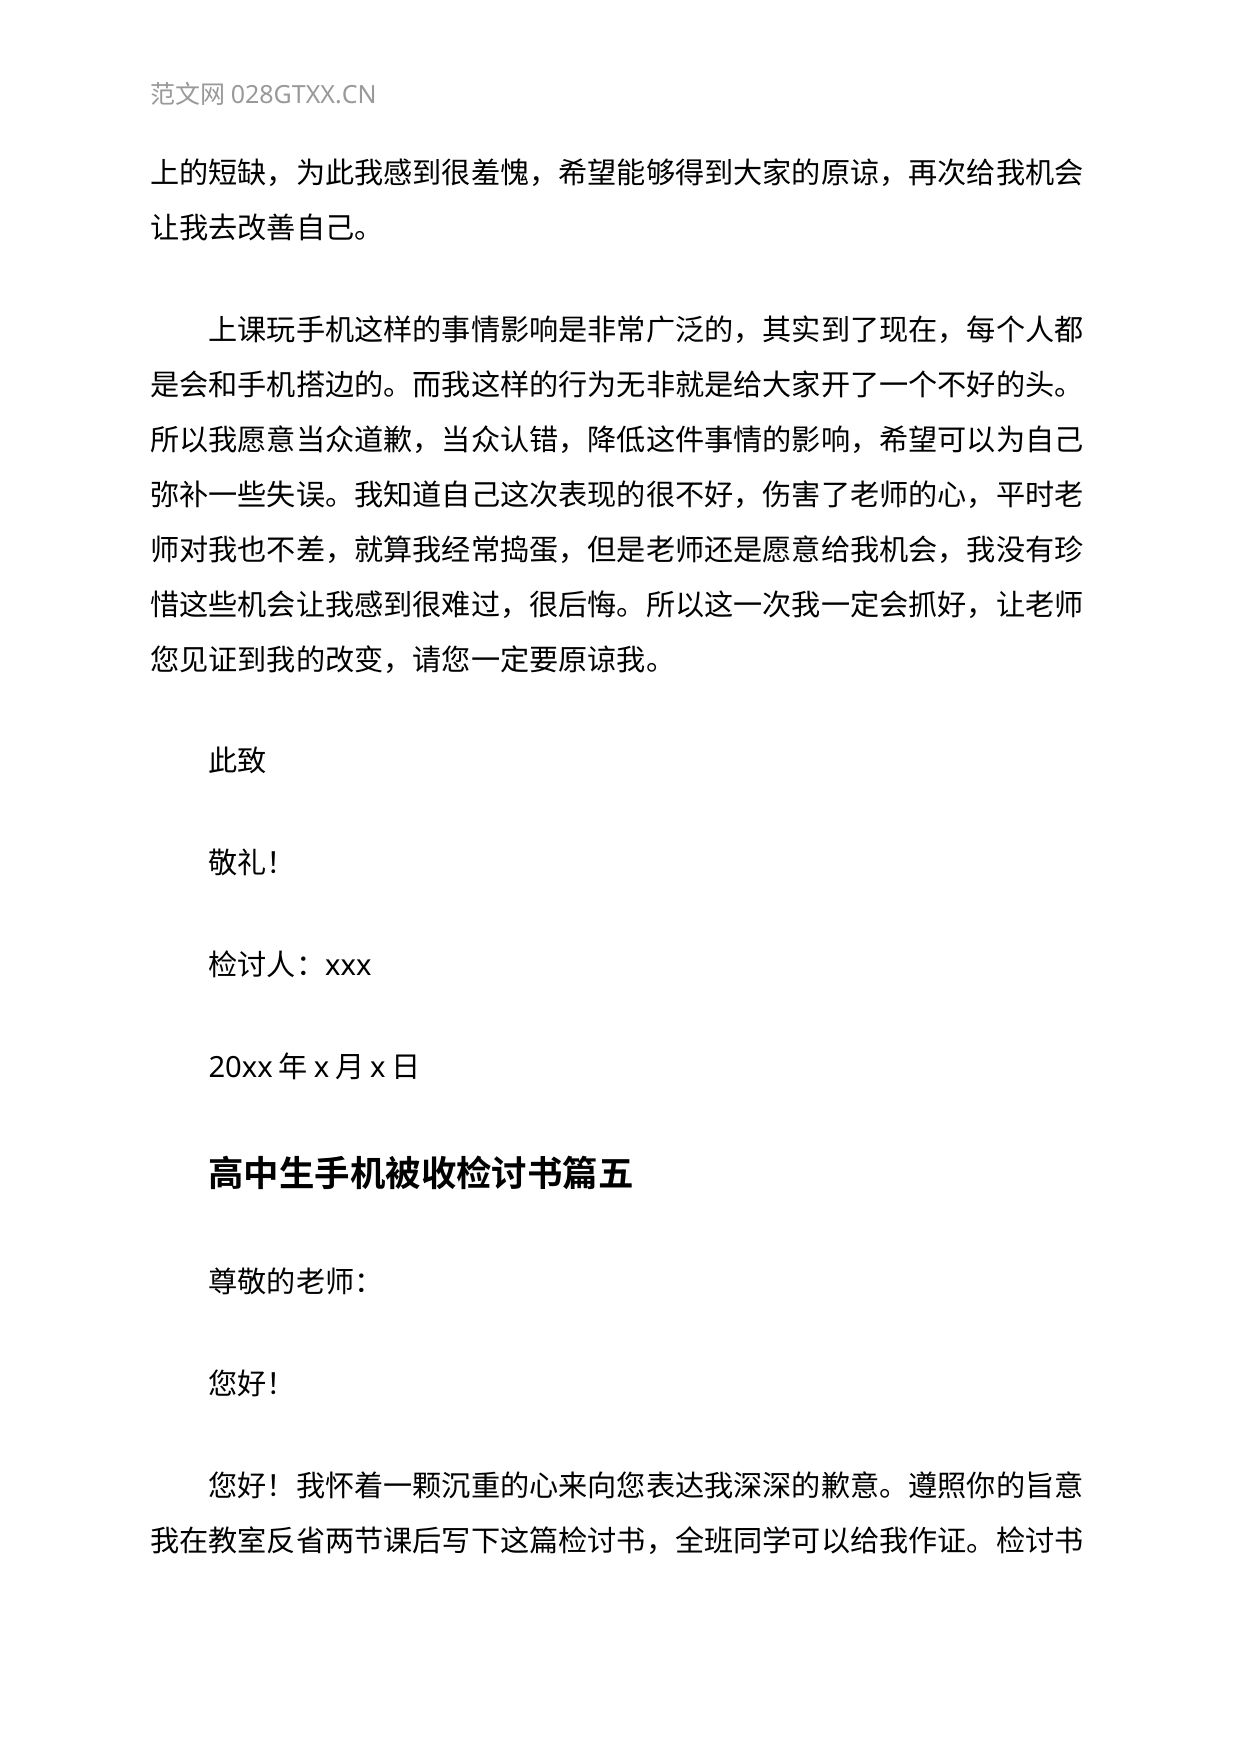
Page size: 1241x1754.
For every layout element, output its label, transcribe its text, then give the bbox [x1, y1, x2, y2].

text 检讨人：xxx [150, 941, 1090, 984]
text 您好！ [150, 1361, 1090, 1403]
text 尊敬的老师： [150, 1259, 1090, 1301]
text 高中生手机被收检讨书篇五 [150, 1145, 1090, 1197]
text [150, 150, 1090, 247]
text 20xx年x月x日 [150, 1043, 1090, 1086]
text 此致 [150, 738, 1090, 780]
text 敬礼！ [150, 839, 1090, 882]
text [150, 1462, 1090, 1559]
text 上课玩手机这样的事情影响是非常广泛的，其实到了现在，每个人都是会和手机搭边的。而我这样的行为无非就是给大家开了一个不好的头。所以我愿意当众道歉，当众认错，降低这件事情的影响，希望可以为自己弥补一些失误。我知道自己这次表现的很不好，伤害了老师的心，平时老师对我也不差，就算我经常捣蛋，但是老师还是愿意给我机会，我没有珍惜这些机会让我感到很难过，很后悔。所以这一次我一定会抓好，让老师您见证到我的改变，请您一定要原谅我。 [150, 307, 1090, 678]
